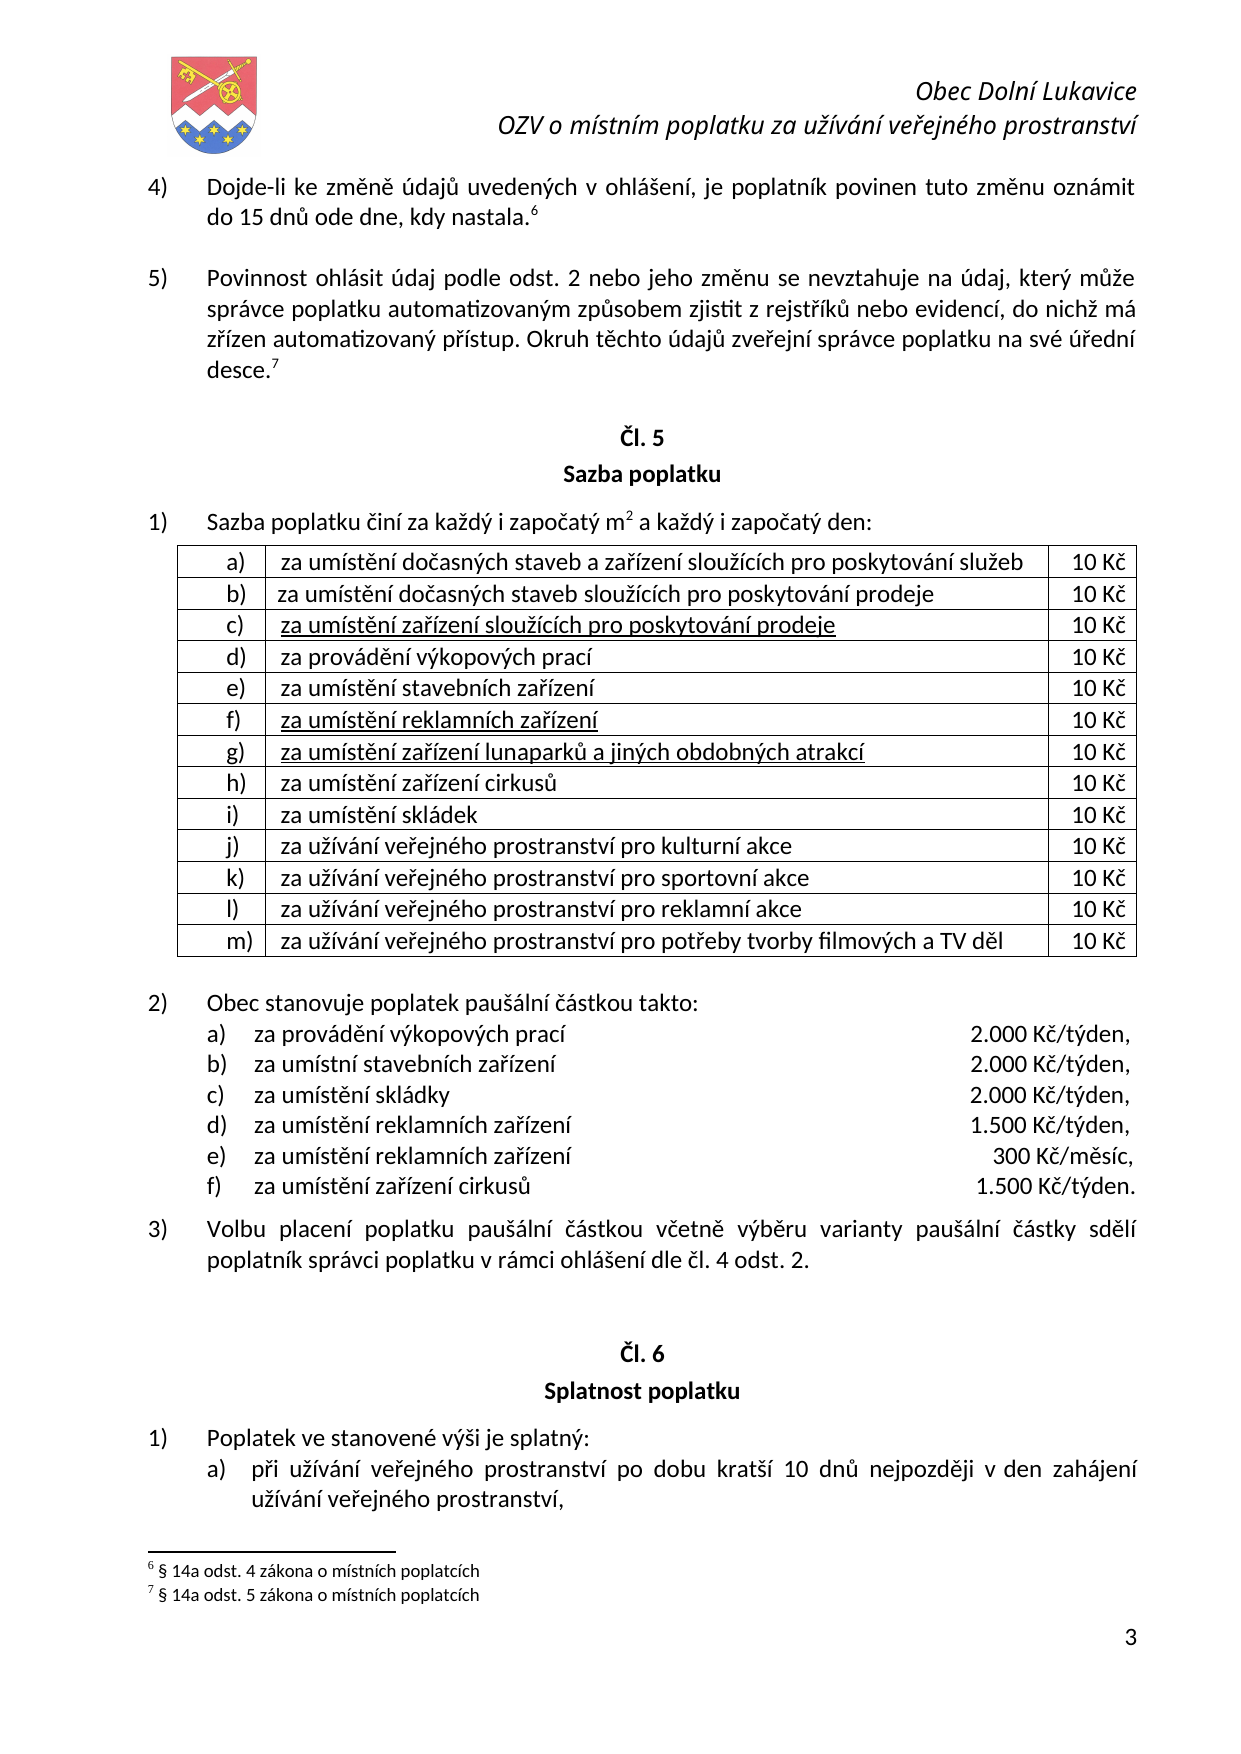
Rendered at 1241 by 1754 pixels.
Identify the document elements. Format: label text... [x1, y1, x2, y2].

table_cell za umístění zařízení sloužících pro poskytování prodeje [266, 610, 1048, 640]
table_cell za užívání veřejného prostranství pro sportovní akce [266, 862, 1048, 892]
table_cell [178, 704, 265, 735]
list Volbu placení poplatku paušální částkou včetně výběru varianty paušální částky sdělí poplatník správci poplatku v rámci ohlášení dle čl. 4 odst. 2. [148, 1213, 1137, 1274]
table_cell 10 Kč [1049, 862, 1136, 892]
list Povinnost ohlásit údaj podle odst. 2 nebo jeho změnu se nevztahuje na údaj, který může správce poplatku automatizovaným způsobem zjistit z rejstříků nebo evidencí, do nichž má zřízen automatizovaný přístup. Okruh těchto údajů zveřejní správce poplatku na své úřední desce. [148, 262, 1137, 384]
list za provádění výkopových prací 2.000 Kč/týden, [207, 1018, 1137, 1048]
list za umístění reklamních zařízení 1.500 Kč/týden, [207, 1109, 1137, 1140]
text Splatnost poplatku [148, 1375, 1137, 1406]
table_cell za provádění výkopových prací [266, 641, 1048, 672]
table_cell za umístění skládek [266, 799, 1048, 829]
table_header [178, 546, 265, 577]
text Čl. 6 [148, 1338, 1137, 1369]
table_cell za umístění zařízení lunaparků a jiných obdobných atrakcí [266, 736, 1048, 766]
table_cell [178, 610, 265, 640]
list Poplatek ve stanovené výši je splatný: [148, 1422, 1137, 1453]
table_cell 10 Kč [1049, 767, 1136, 798]
table_cell za užívání veřejného prostranství pro kulturní akce [266, 830, 1048, 861]
table_cell za umístění zařízení cirkusů [266, 767, 1048, 798]
table_cell [178, 673, 265, 703]
table_cell za užívání veřejného prostranství pro reklamní akce [266, 894, 1048, 924]
table_cell za umístění dočasných staveb sloužících pro poskytování prodeje [266, 578, 1048, 608]
table_cell 10 Kč [1049, 673, 1136, 703]
picture [167, 54, 261, 157]
list Obec stanovuje poplatek paušální částkou takto: [148, 987, 1137, 1018]
table_cell 10 Kč [1049, 925, 1136, 956]
text Sazba poplatku [148, 458, 1137, 489]
table_header za umístění dočasných staveb a zařízení sloužících pro poskytování služeb [266, 546, 1048, 577]
table_cell 10 Kč [1049, 799, 1136, 829]
list Sazba poplatku činí za každý i započatý m2 a každý i započatý den: [148, 506, 1137, 536]
table_cell 10 Kč [1049, 830, 1136, 861]
table_cell [178, 894, 265, 924]
table_header 10 Kč [1049, 546, 1136, 577]
table_cell za umístění reklamních zařízení [266, 704, 1048, 735]
list za umístění zařízení cirkusů 1.500 Kč/týden. [207, 1170, 1137, 1201]
table_cell 10 Kč [1049, 894, 1136, 924]
table_cell [178, 767, 265, 798]
table_cell [178, 830, 265, 861]
table_cell za umístění stavebních zařízení [266, 673, 1048, 703]
table_cell 10 Kč [1049, 736, 1136, 766]
list za umístění skládky 2.000 Kč/týden, [207, 1079, 1137, 1109]
table_cell 10 Kč [1049, 610, 1136, 640]
list za umístní stavebních zařízení 2.000 Kč/týden, [207, 1048, 1137, 1079]
list Dojde-li ke změně údajů uvedených v ohlášení, je poplatník povinen tuto změnu oznámit do 15 dnů ode dne, kdy nastala. [148, 171, 1137, 232]
table_cell 10 Kč [1049, 578, 1136, 608]
text Čl. 5 [148, 422, 1137, 452]
table_cell [178, 925, 265, 956]
list za umístění reklamních zařízení 300 Kč/měsíc, [207, 1140, 1137, 1170]
table_cell 10 Kč [1049, 704, 1136, 735]
table_cell za užívání veřejného prostranství pro potřeby tvorby filmových a TV děl [266, 925, 1048, 956]
table_cell [178, 799, 265, 829]
list při užívání veřejného prostranství po dobu kratší 10 dnů nejpozději v den zahájení užívání veřejného prostranství, [207, 1453, 1137, 1514]
table_cell [178, 736, 265, 766]
table_cell [178, 641, 265, 672]
table_cell [178, 862, 265, 892]
table_cell 10 Kč [1049, 641, 1136, 672]
table_cell [178, 578, 265, 608]
